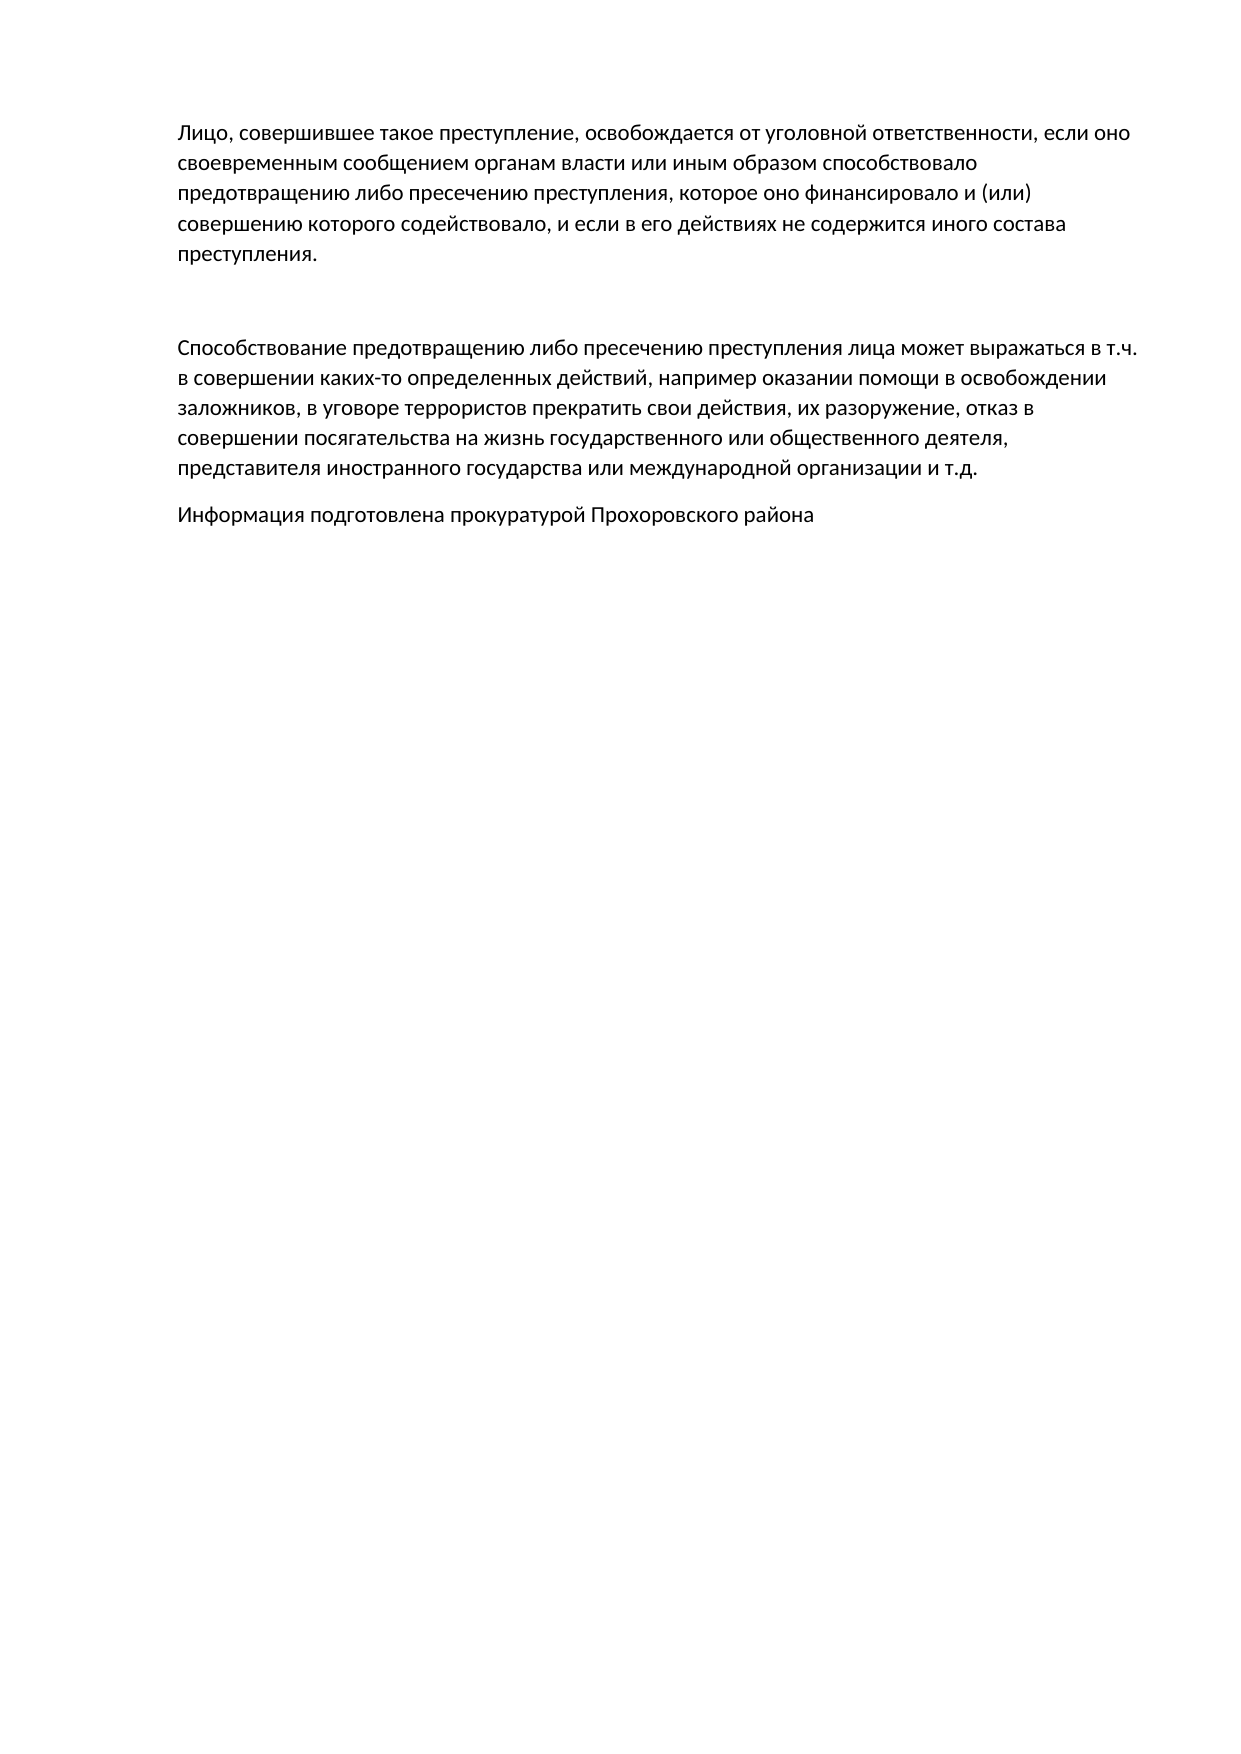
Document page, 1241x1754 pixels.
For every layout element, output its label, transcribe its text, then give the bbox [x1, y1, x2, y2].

text Лицо, совершившее такое преступление, освобождается от уголовной ответственности, если оно своевременным сообщением органам власти или иным образом способствовало предотвращению либо пресечению преступления, которое оно финансировало и (или) совершению которого содействовало, и если в его действиях не содержится иного состава преступления. [177, 118, 1152, 267]
text Способствование предотвращению либо пресечению преступления лица может выражаться в т.ч. в совершении каких-то определенных действий, например оказании помощи в освобождении заложников, в уговоре террористов прекратить свои действия, их разоружение, отказ в совершении посягательства на жизнь государственного или общественного деятеля, представителя иностранного государства или международной организации и т.д. [177, 333, 1152, 482]
text Информация подготовлена прокуратурой Прохоровского района [177, 500, 1152, 528]
